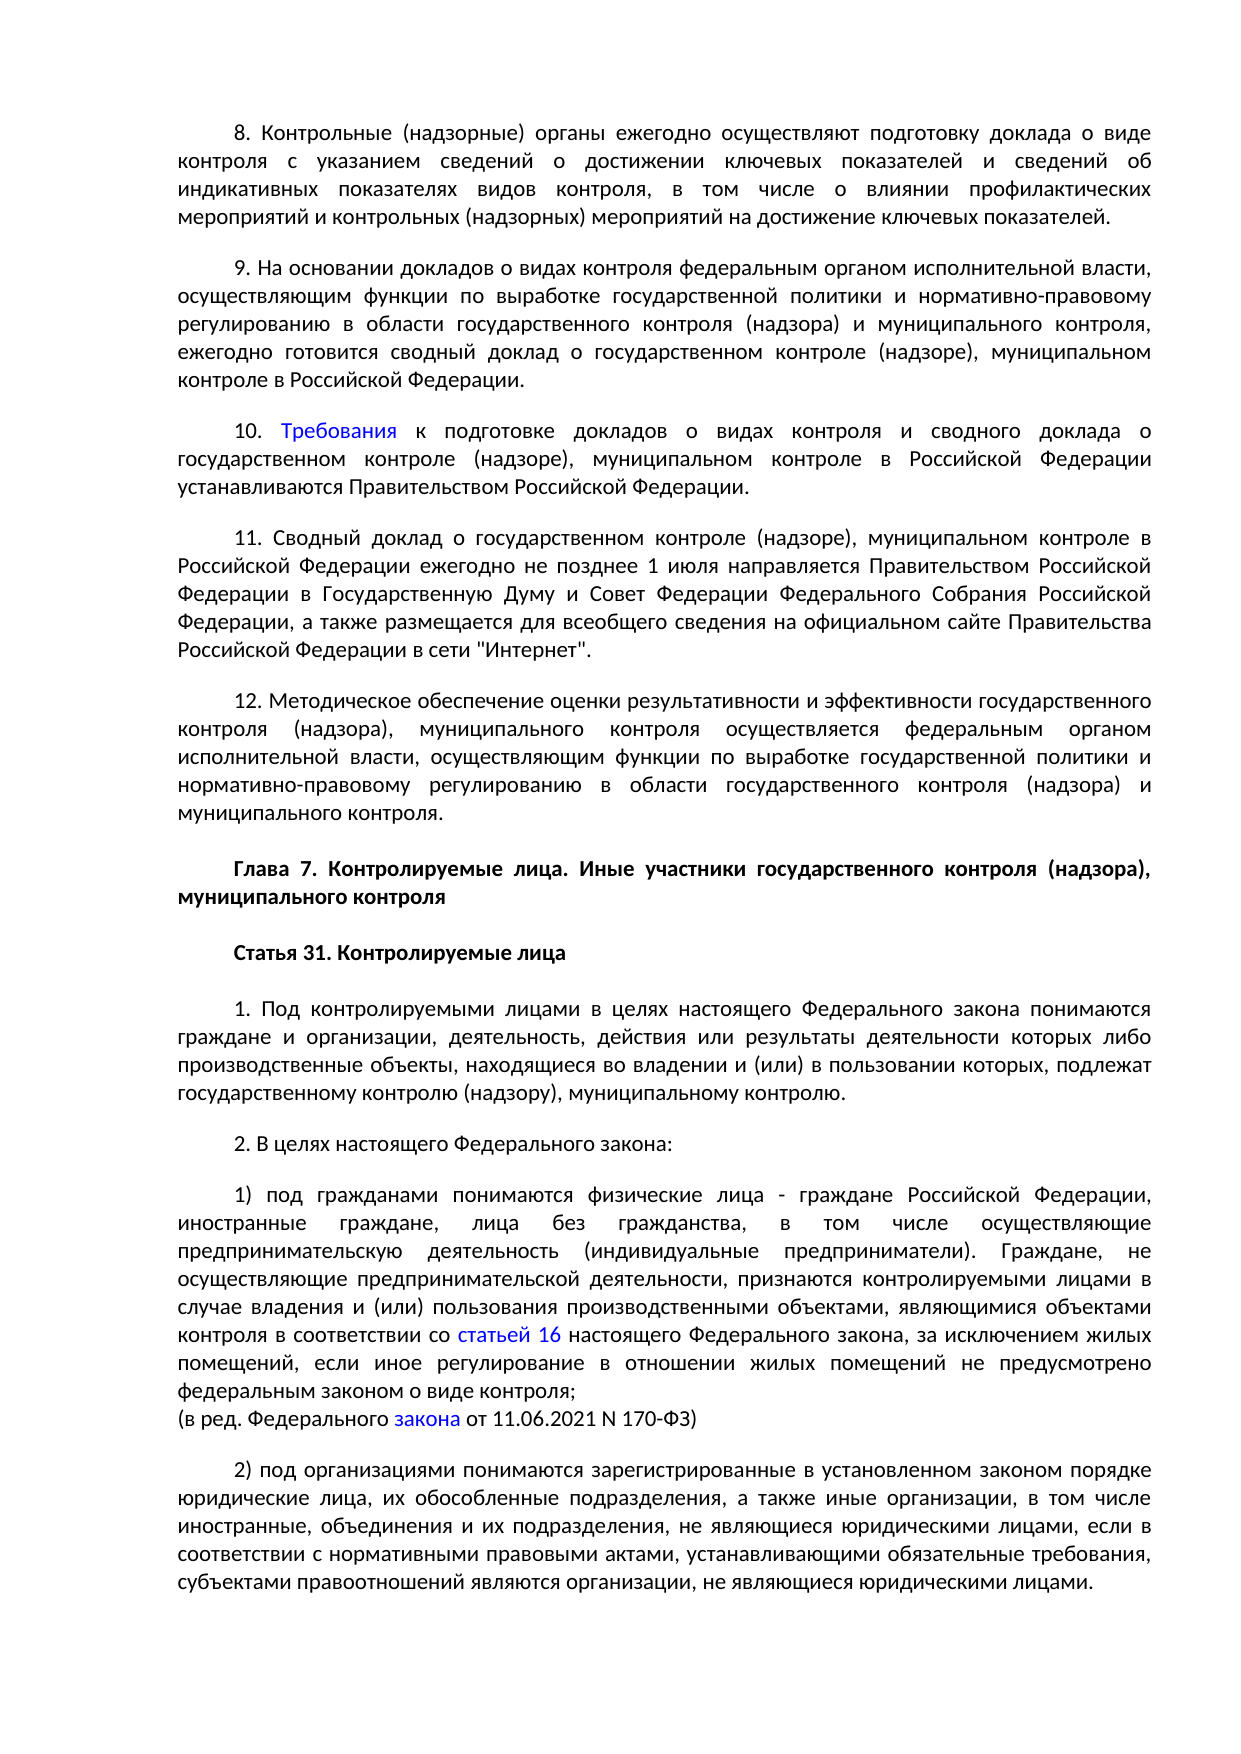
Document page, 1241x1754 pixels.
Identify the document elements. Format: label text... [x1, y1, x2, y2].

text 2. В целях настоящего Федерального закона: [177, 1129, 1152, 1157]
text 12. Методическое обеспечение оценки результативности и эффективности государственного контроля (надзора), муниципального контроля осуществляется федеральным органом исполнительной власти, осуществляющим функции по выработке государственной политики и нормативно-правовому регулированию в области государственного контроля (надзора) и муниципального контроля. [177, 686, 1152, 826]
text (в ред. Федерального закона от 11.06.2021 N 170-ФЗ) [177, 1404, 1152, 1432]
text 11. Сводный доклад о государственном контроле (надзоре), муниципальном контроле в Российской Федерации ежегодно не позднее 1 июля направляется Правительством Российской Федерации в Государственную Думу и Совет Федерации Федерального Собрания Российской Федерации, а также размещается для всеобщего сведения на официальном сайте Правительства Российской Федерации в сети "Интернет". [177, 523, 1152, 663]
text 2) под организациями понимаются зарегистрированные в установленном законом порядке юридические лица, их обособленные подразделения, а также иные организации, в том числе иностранные, объединения и их подразделения, не являющиеся юридическими лицами, если в соответствии с нормативными правовыми актами, устанавливающими обязательные требования, субъектами правоотношений являются организации, не являющиеся юридическими лицами. [177, 1455, 1152, 1596]
title Глава 7. Контролируемые лица. Иные участники государственного контроля (надзора), муниципального контроля [177, 854, 1152, 910]
text 9. На основании докладов о видах контроля федеральным органом исполнительной власти, осуществляющим функции по выработке государственной политики и нормативно-правовому регулированию в области государственного контроля (надзора) и муниципального контроля, ежегодно готовится сводный доклад о государственном контроле (надзоре), муниципальном контроле в Российской Федерации. [177, 253, 1152, 393]
text 8. Контрольные (надзорные) органы ежегодно осуществляют подготовку доклада о виде контроля с указанием сведений о достижении ключевых показателей и сведений об индикативных показателях видов контроля, в том числе о влиянии профилактических мероприятий и контрольных (надзорных) мероприятий на достижение ключевых показателей. [177, 118, 1152, 230]
text 1) под гражданами понимаются физические лица - граждане Российской Федерации, иностранные граждане, лица без гражданства, в том числе осуществляющие предпринимательскую деятельность (индивидуальные предприниматели). Граждане, не осуществляющие предпринимательской деятельности, признаются контролируемыми лицами в случае владения и (или) пользования производственными объектами, являющимися объектами контроля в соответствии со статьей 16 настоящего Федерального закона, за исключением жилых помещений, если иное регулирование в отношении жилых помещений не предусмотрено федеральным законом о виде контроля; [177, 1180, 1152, 1404]
text 1. Под контролируемыми лицами в целях настоящего Федерального закона понимаются граждане и организации, деятельность, действия или результаты деятельности которых либо производственные объекты, находящиеся во владении и (или) в пользовании которых, подлежат государственному контролю (надзору), муниципальному контролю. [177, 994, 1152, 1106]
text 10. Требования к подготовке докладов о видах контроля и сводного доклада о государственном контроле (надзоре), муниципальном контроле в Российской Федерации устанавливаются Правительством Российской Федерации. [177, 416, 1152, 500]
title Статья 31. Контролируемые лица [177, 938, 1152, 966]
